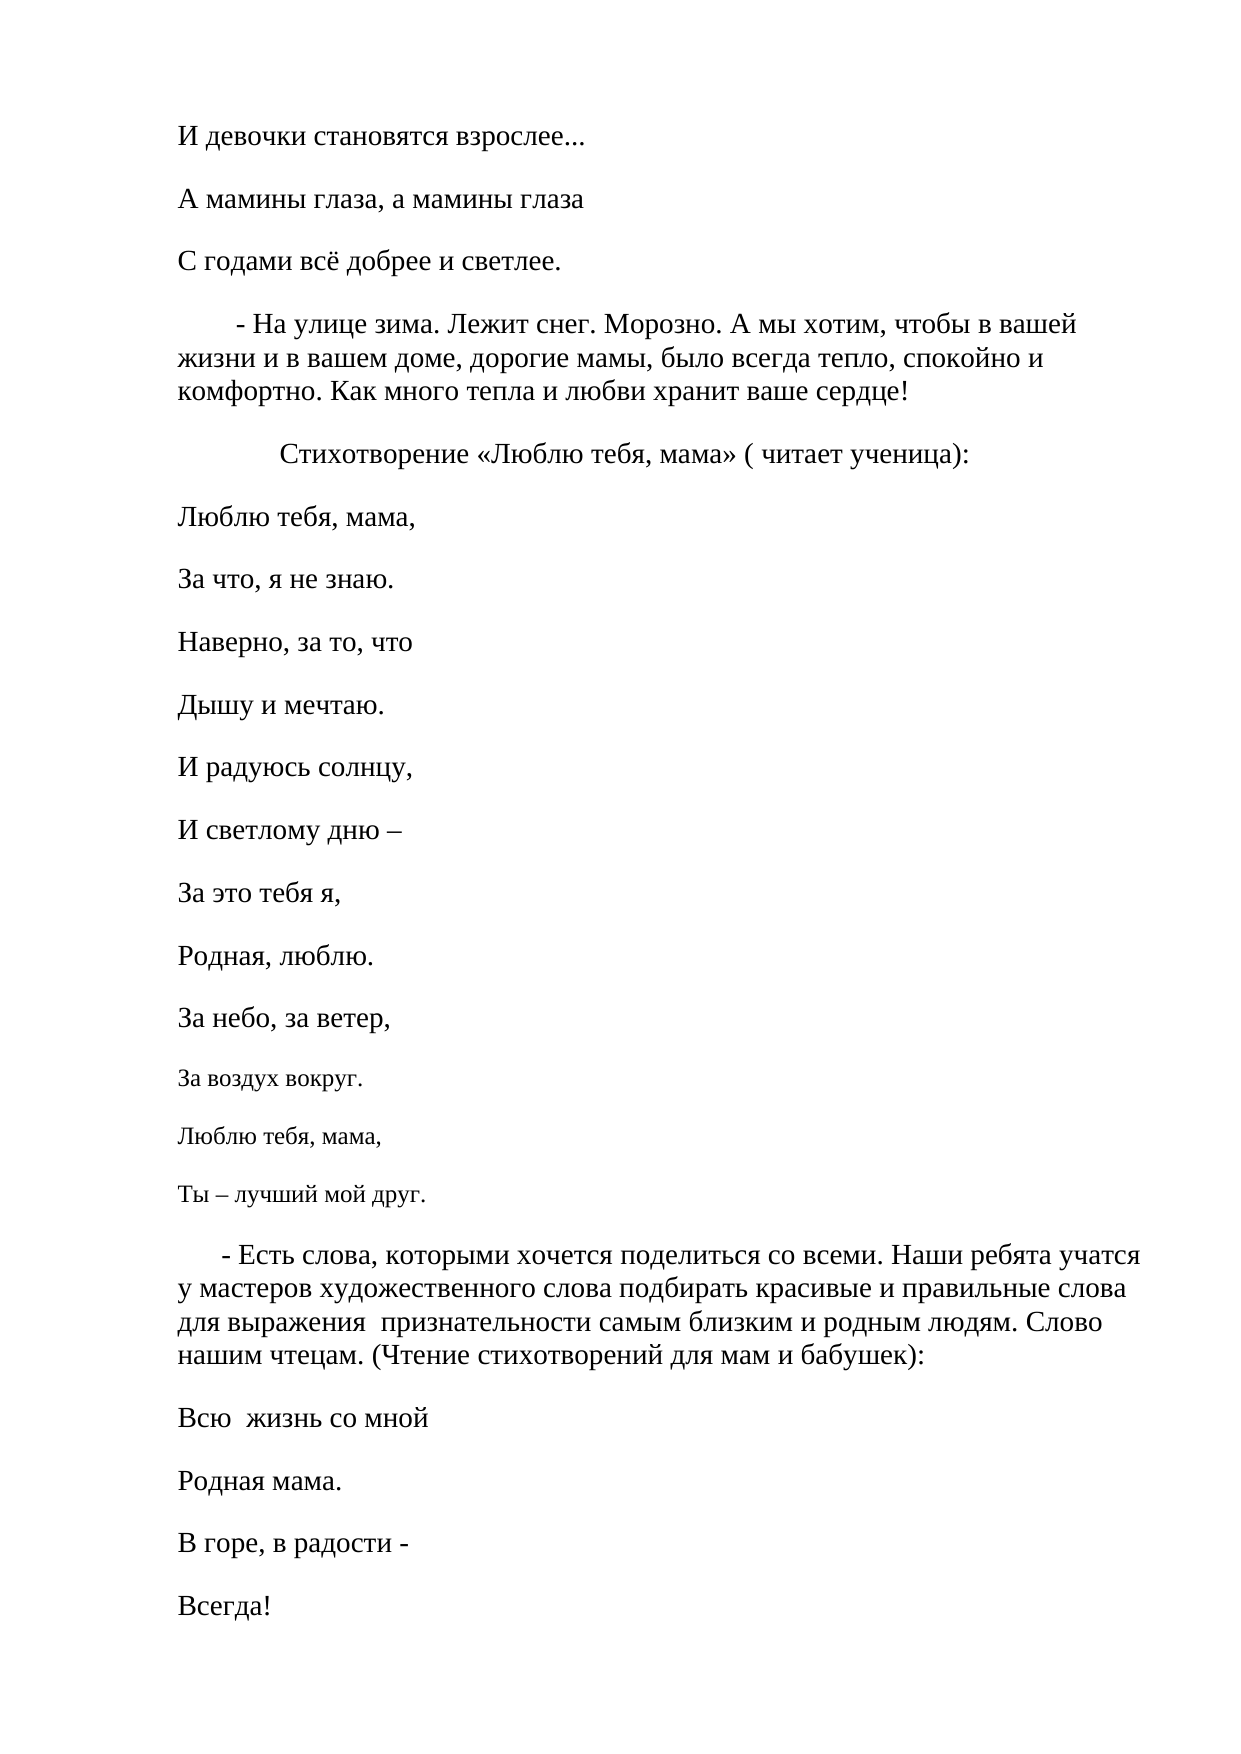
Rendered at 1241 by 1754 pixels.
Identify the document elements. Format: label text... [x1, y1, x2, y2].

text За небо, за ветер, [177, 1000, 1152, 1034]
text И радуюсь солнцу, [177, 749, 1152, 783]
text Люблю тебя, мама, [177, 1121, 1152, 1150]
text А мамины глаза, а мамины глаза [177, 181, 1152, 214]
text Всю жизнь со мной [177, 1400, 1152, 1434]
text Люблю тебя, мама, [177, 499, 1152, 532]
text Родная, люблю. [177, 938, 1152, 971]
text Дышу и мечтаю. [177, 687, 1152, 720]
text За что, я не знаю. [177, 561, 1152, 595]
text С годами всё добрее и светлее. [177, 243, 1152, 277]
text Всегда! [177, 1588, 1152, 1622]
text Наверно, за то, что [177, 624, 1152, 658]
text За воздух вокруг. [177, 1063, 1152, 1092]
text За это тебя я, [177, 875, 1152, 908]
text И девочки становятся взрослее... [177, 118, 1152, 152]
text - На улице зима. Лежит снег. Морозно. А мы хотим, чтобы в вашей жизни и в вашем доме, дорогие мамы, было всегда тепло, спокойно и комфортно. Как много тепла и любви хранит ваше сердце! [177, 306, 1152, 407]
text И светлому дню – [177, 812, 1152, 846]
text В горе, в радости - [177, 1526, 1152, 1559]
text - Есть слова, которыми хочется поделиться со всеми. Наши ребята учатся у мастеров художественного слова подбирать красивые и правильные слова для выражения признательности самым близким и родным людям. Слово нашим чтецам. (Чтение стихотворений для мам и бабушек): [177, 1237, 1152, 1371]
text Родная мама. [177, 1463, 1152, 1496]
text Стихотворение «Люблю тебя, мама» ( читает ученица): [177, 436, 1152, 469]
text Ты – лучший мой друг. [177, 1179, 1152, 1208]
